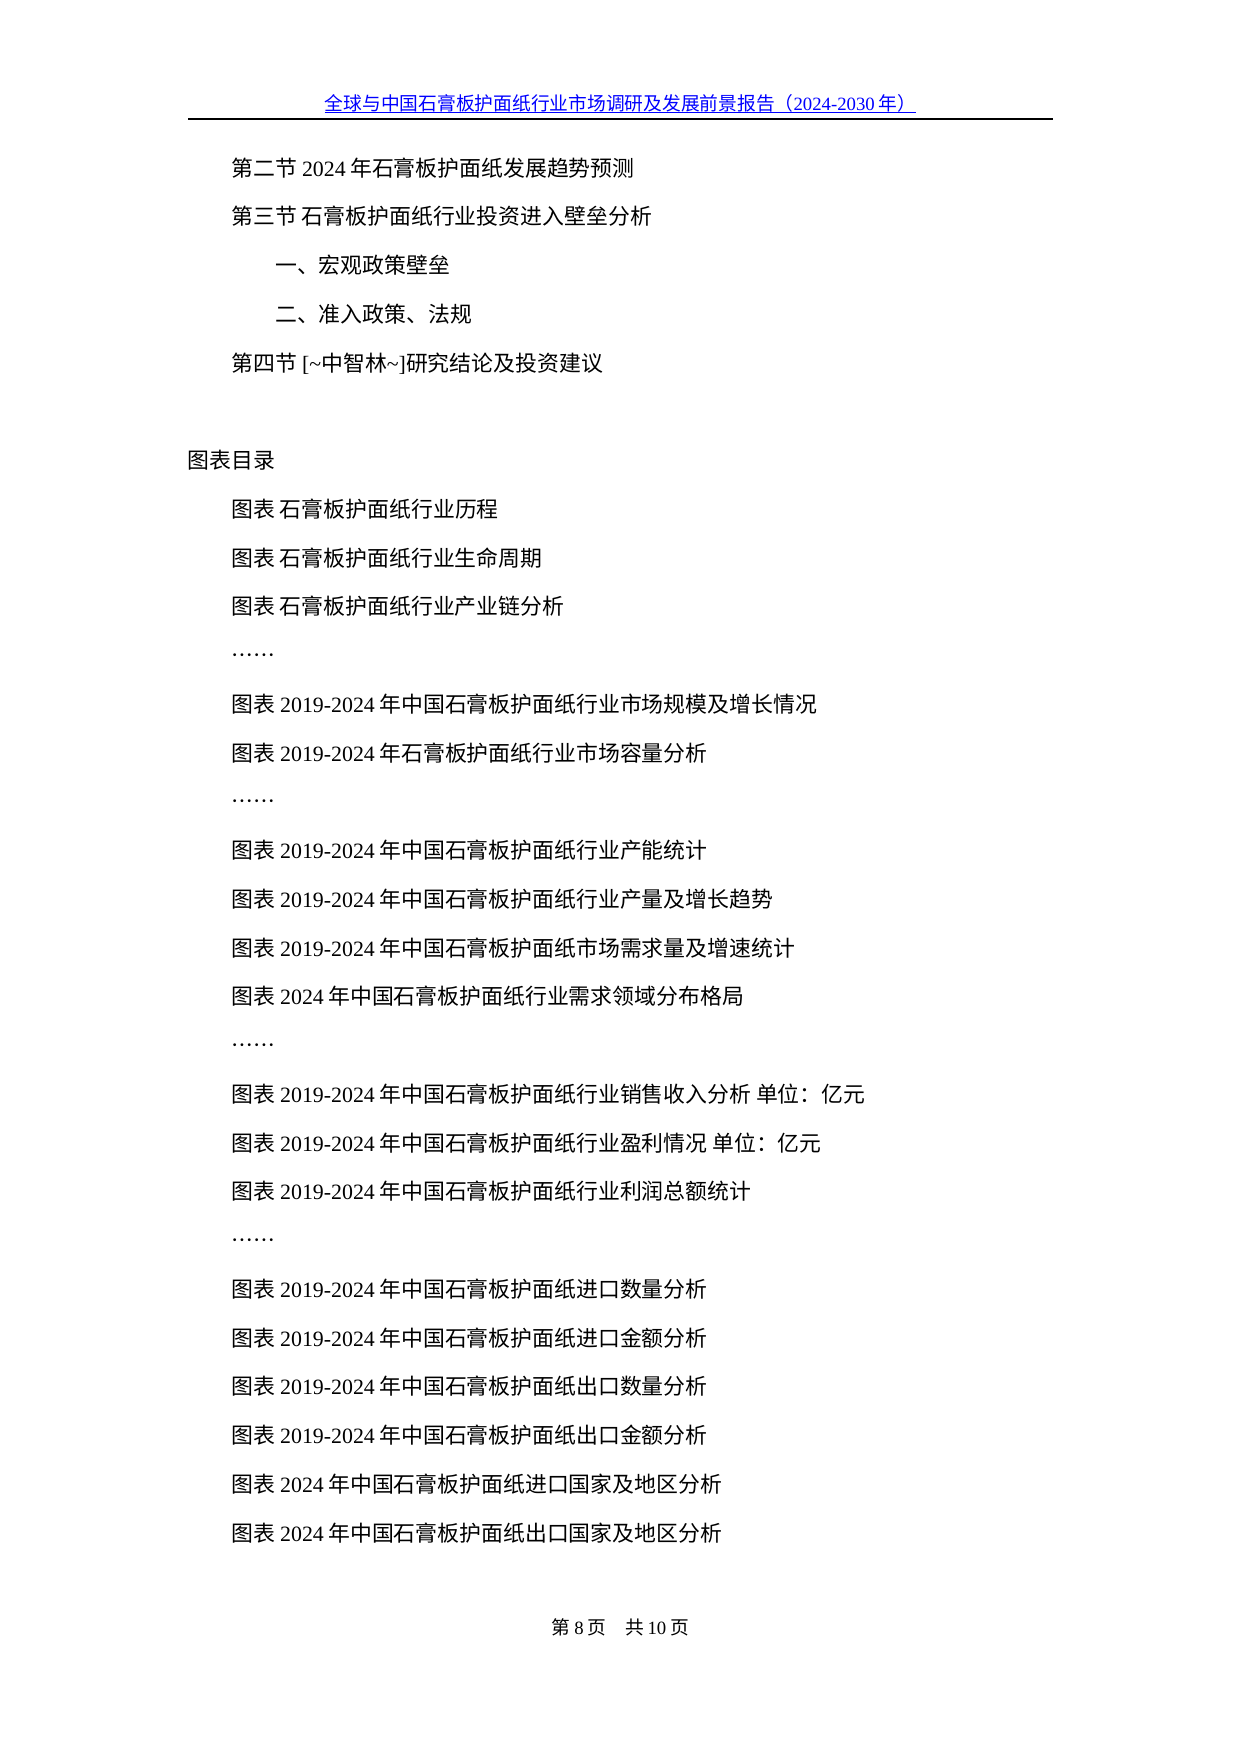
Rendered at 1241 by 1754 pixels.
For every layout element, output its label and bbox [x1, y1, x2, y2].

text [187, 150, 1053, 1548]
